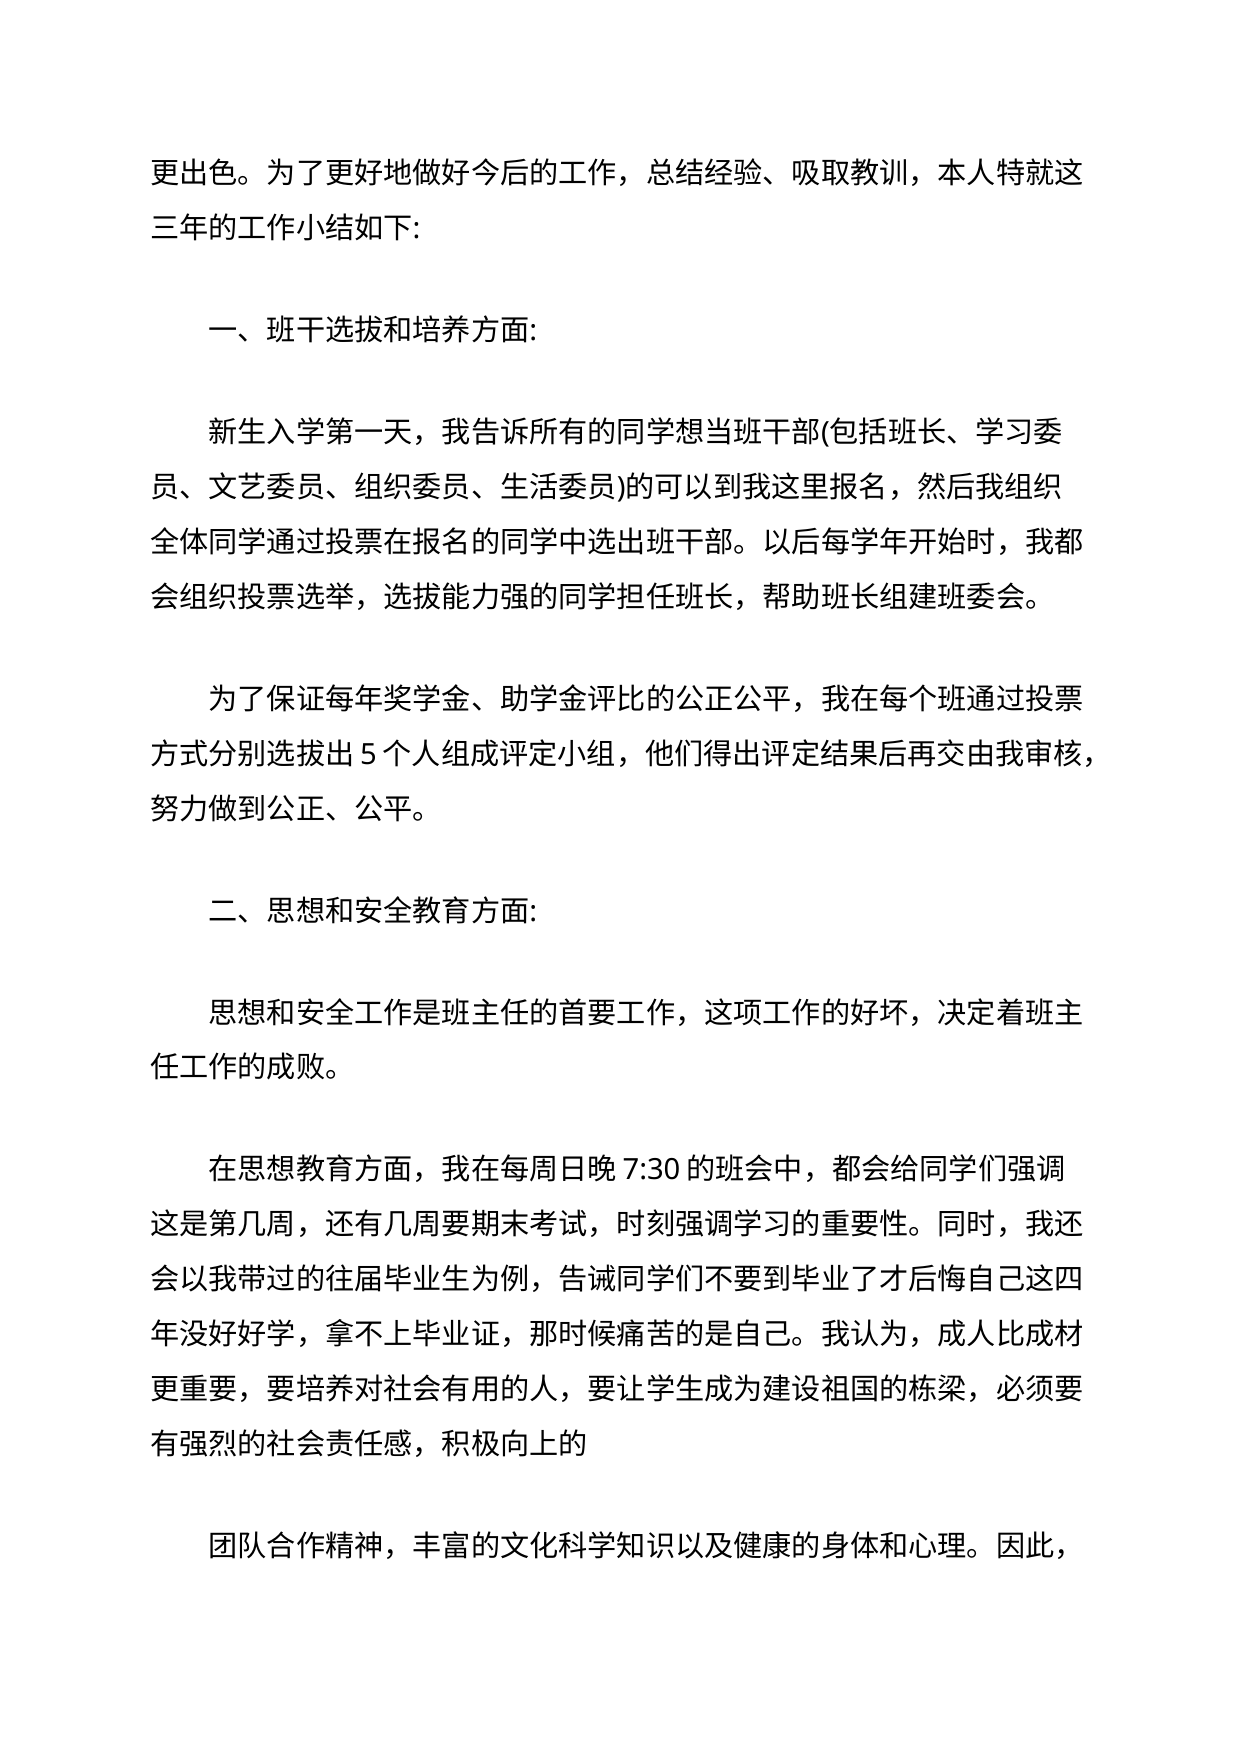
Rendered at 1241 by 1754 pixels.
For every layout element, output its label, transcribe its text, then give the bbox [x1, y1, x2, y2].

text 在思想教育方面，我在每周日晚7:30的班会中，都会给同学们强调这是第几周，还有几周要期末考试，时刻强调学习的重要性。同时，我还会以我带过的往届毕业生为例，告诫同学们不要到毕业了才后悔自己这四年没好好学，拿不上毕业证，那时候痛苦的是自己。我认为，成人比成材更重要，要培养对社会有用的人，要让学生成为建设祖国的栋梁，必须要有强烈的社会责任感，积极向上的 [150, 1146, 1090, 1463]
text 一、班干选拔和培养方面: [150, 307, 1090, 349]
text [150, 150, 1090, 247]
text 二、思想和安全教育方面: [150, 887, 1090, 929]
text 新生入学第一天，我告诉所有的同学想当班干部(包括班长、学习委员、文艺委员、组织委员、生活委员)的可以到我这里报名，然后我组织全体同学通过投票在报名的同学中选出班干部。以后每学年开始时，我都会组织投票选举，选拔能力强的同学担任班长，帮助班长组建班委会。 [150, 409, 1090, 616]
text 为了保证每年奖学金、助学金评比的公正公平，我在每个班通过投票方式分别选拔出5个人组成评定小组，他们得出评定结果后再交由我审核，努力做到公正、公平。 [150, 676, 1090, 828]
text 思想和安全工作是班主任的首要工作，这项工作的好坏，决定着班主任工作的成败。 [150, 989, 1090, 1086]
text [150, 1522, 1090, 1564]
